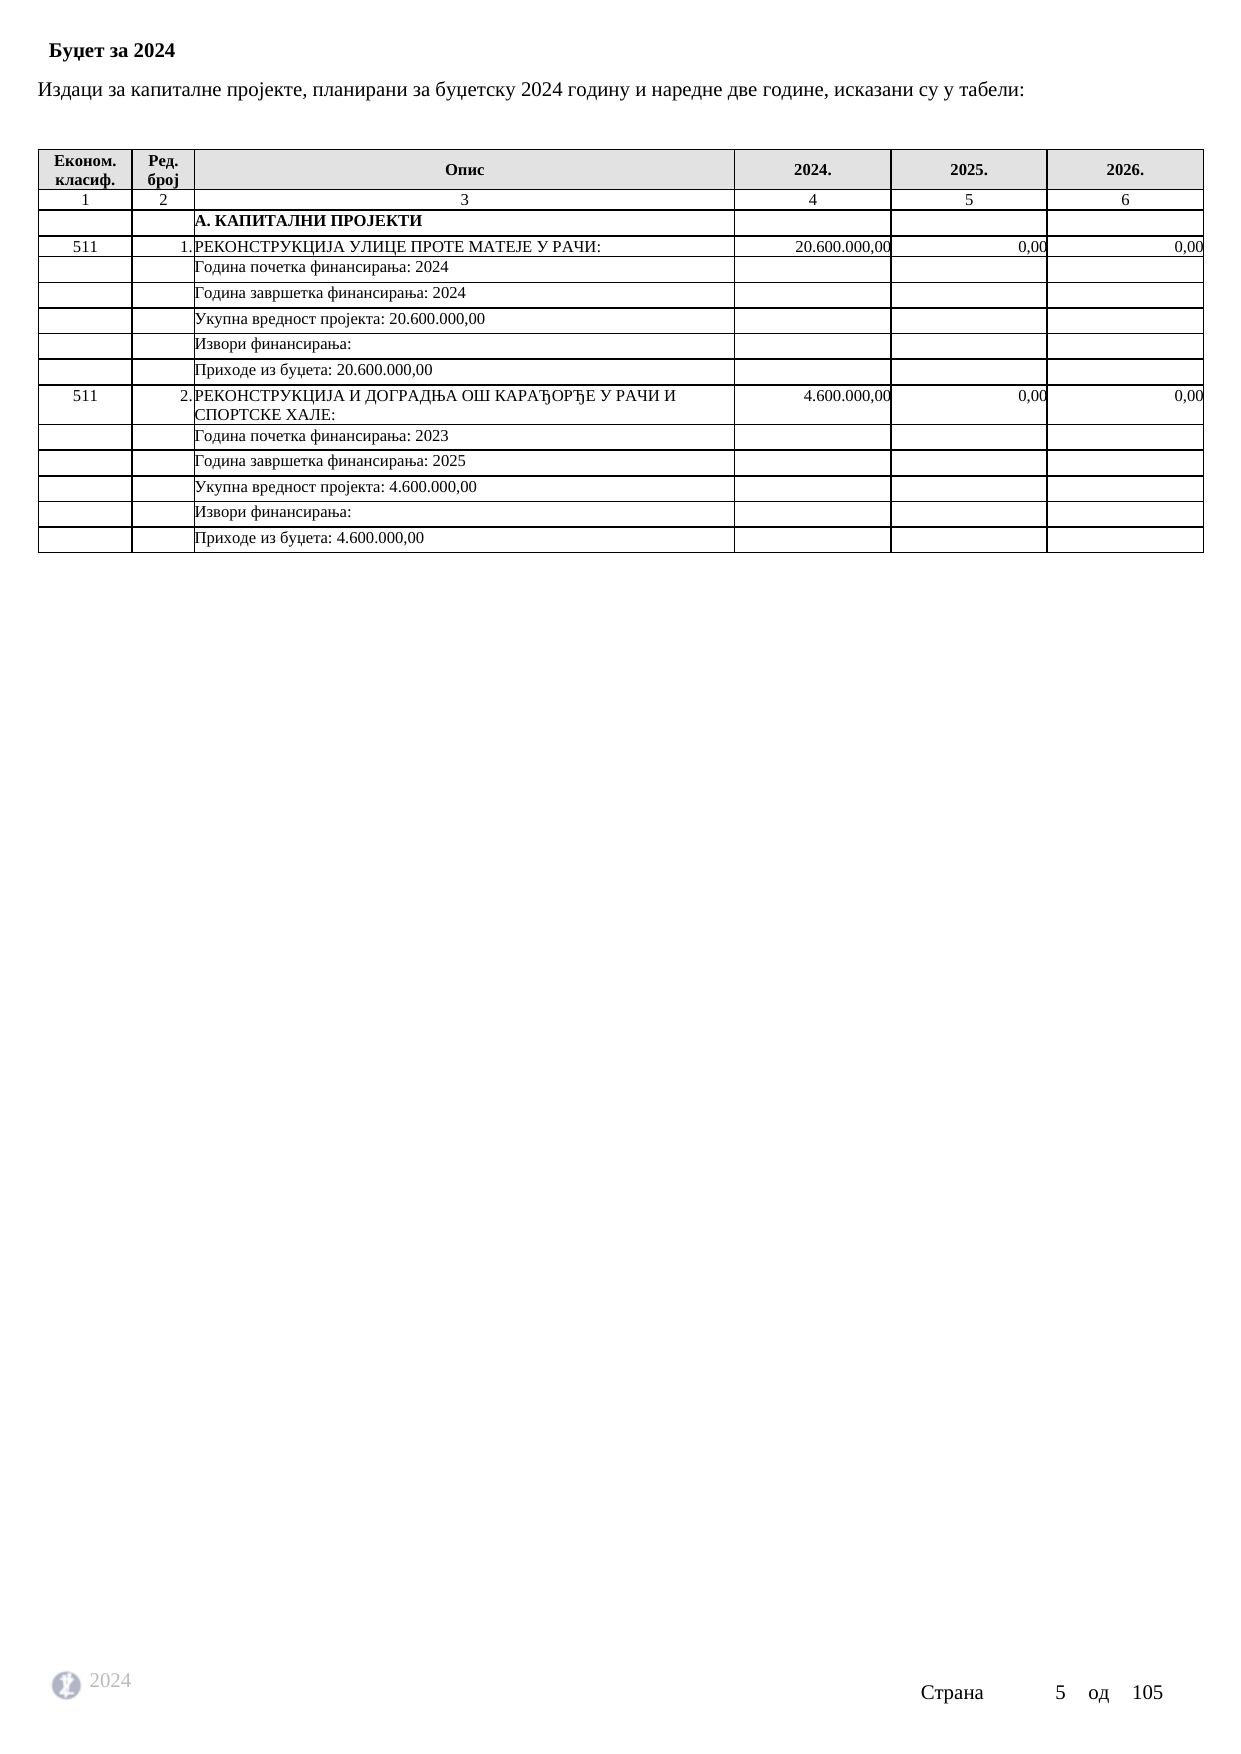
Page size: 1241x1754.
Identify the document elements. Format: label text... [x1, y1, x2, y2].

table_cell [735, 360, 890, 384]
table_cell [39, 211, 131, 235]
table_cell 2. [133, 386, 194, 424]
table_cell 0,00 [1048, 237, 1203, 256]
table_cell [39, 425, 131, 449]
table_cell [735, 283, 890, 307]
table_header 2025. [892, 150, 1046, 189]
table_cell [735, 211, 890, 235]
table_cell [133, 360, 194, 384]
table_cell 5 [892, 190, 1046, 209]
table_cell [133, 502, 194, 526]
table_cell [1048, 528, 1203, 552]
table_cell РЕКОНСТРУКЦИЈА УЛИЦЕ ПРОТЕ МАТЕЈЕ У РАЧИ: [195, 237, 734, 256]
table_cell [892, 528, 1046, 552]
table_cell [1048, 425, 1203, 449]
table_cell [892, 425, 1046, 449]
table_cell 3 [195, 190, 734, 209]
table_cell [39, 257, 131, 281]
table_cell [735, 451, 890, 475]
table_cell [735, 477, 890, 501]
table_cell Приходе из буџета: 4.600.000,00 [195, 528, 734, 552]
table_cell 4 [735, 190, 890, 209]
table_cell [1048, 360, 1203, 384]
table_cell [1048, 211, 1203, 235]
table_cell [892, 283, 1046, 307]
table_cell [133, 451, 194, 475]
table_cell 0,00 [892, 386, 1046, 424]
table_cell [892, 451, 1046, 475]
table_cell 0,00 [892, 237, 1046, 256]
table_header 2024. [735, 150, 890, 189]
table_cell Година почетка финансирања: 2024 [195, 257, 734, 281]
table_cell [735, 502, 890, 526]
table_cell 511 [39, 386, 131, 424]
table_cell [39, 309, 131, 333]
table_cell Извори финансирања: [195, 502, 734, 526]
table_cell [1048, 283, 1203, 307]
picture [48, 1668, 85, 1704]
table_cell 20.600.000,00 [735, 237, 890, 256]
table_cell 2 [133, 190, 194, 209]
table_header 2026. [1048, 150, 1203, 189]
table_cell Година завршетка финансирања: 2024 [195, 283, 734, 307]
table_cell [133, 528, 194, 552]
table_header Опис [195, 150, 734, 189]
table_cell [39, 451, 131, 475]
table_cell Укупна вредност пројекта: 4.600.000,00 [195, 477, 734, 501]
table_cell [133, 477, 194, 501]
table_cell Извори финансирања: [195, 334, 734, 358]
table_cell [735, 528, 890, 552]
table_cell [39, 360, 131, 384]
table_cell [892, 334, 1046, 358]
table_cell [39, 334, 131, 358]
table_cell РЕКОНСТРУКЦИЈА И ДОГРАДЊА ОШ КАРАЂОРЂЕ У РАЧИ И СПОРТСКЕ ХАЛЕ: [195, 386, 734, 424]
table_cell Приходе из буџета: 20.600.000,00 [195, 360, 734, 384]
table_cell Укупна вредност пројекта: 20.600.000,00 [195, 309, 734, 333]
table_cell 1 [39, 190, 131, 209]
table_cell [39, 477, 131, 501]
table_cell [133, 257, 194, 281]
table_cell [1048, 477, 1203, 501]
table_cell [892, 360, 1046, 384]
table_cell 1. [133, 237, 194, 256]
table_cell [892, 257, 1046, 281]
table_cell [1048, 334, 1203, 358]
table_cell [39, 283, 131, 307]
table_cell [133, 309, 194, 333]
table_header Издаци за капиталне пројекте, планирани за буџетску 2024 годину и наредне две године, исказани су у табели: [38, 77, 1203, 125]
table_cell [133, 283, 194, 307]
table_cell [1048, 309, 1203, 333]
table_cell [133, 425, 194, 449]
table_cell [735, 257, 890, 281]
table_cell [735, 309, 890, 333]
table_cell [1048, 257, 1203, 281]
table_cell 6 [1048, 190, 1203, 209]
table_cell [892, 502, 1046, 526]
table_cell [133, 211, 194, 235]
table_header Ред. број [133, 150, 194, 189]
table_cell [735, 334, 890, 358]
table_header Економ. класиф. [39, 150, 131, 189]
table_cell А. КАПИТАЛНИ ПРОЈЕКТИ [195, 211, 734, 235]
table_cell 511 [39, 237, 131, 256]
table_cell 4.600.000,00 [735, 386, 890, 424]
table_cell [1048, 502, 1203, 526]
table_cell [39, 528, 131, 552]
table_cell [133, 334, 194, 358]
table_cell Година почетка финансирања: 2023 [195, 425, 734, 449]
table_cell [1048, 451, 1203, 475]
table_cell [892, 309, 1046, 333]
table_cell [892, 477, 1046, 501]
table_cell Година завршетка финансирања: 2025 [195, 451, 734, 475]
table_cell [892, 211, 1046, 235]
table_cell 0,00 [1048, 386, 1203, 424]
table_cell [735, 425, 890, 449]
table_cell [39, 502, 131, 526]
